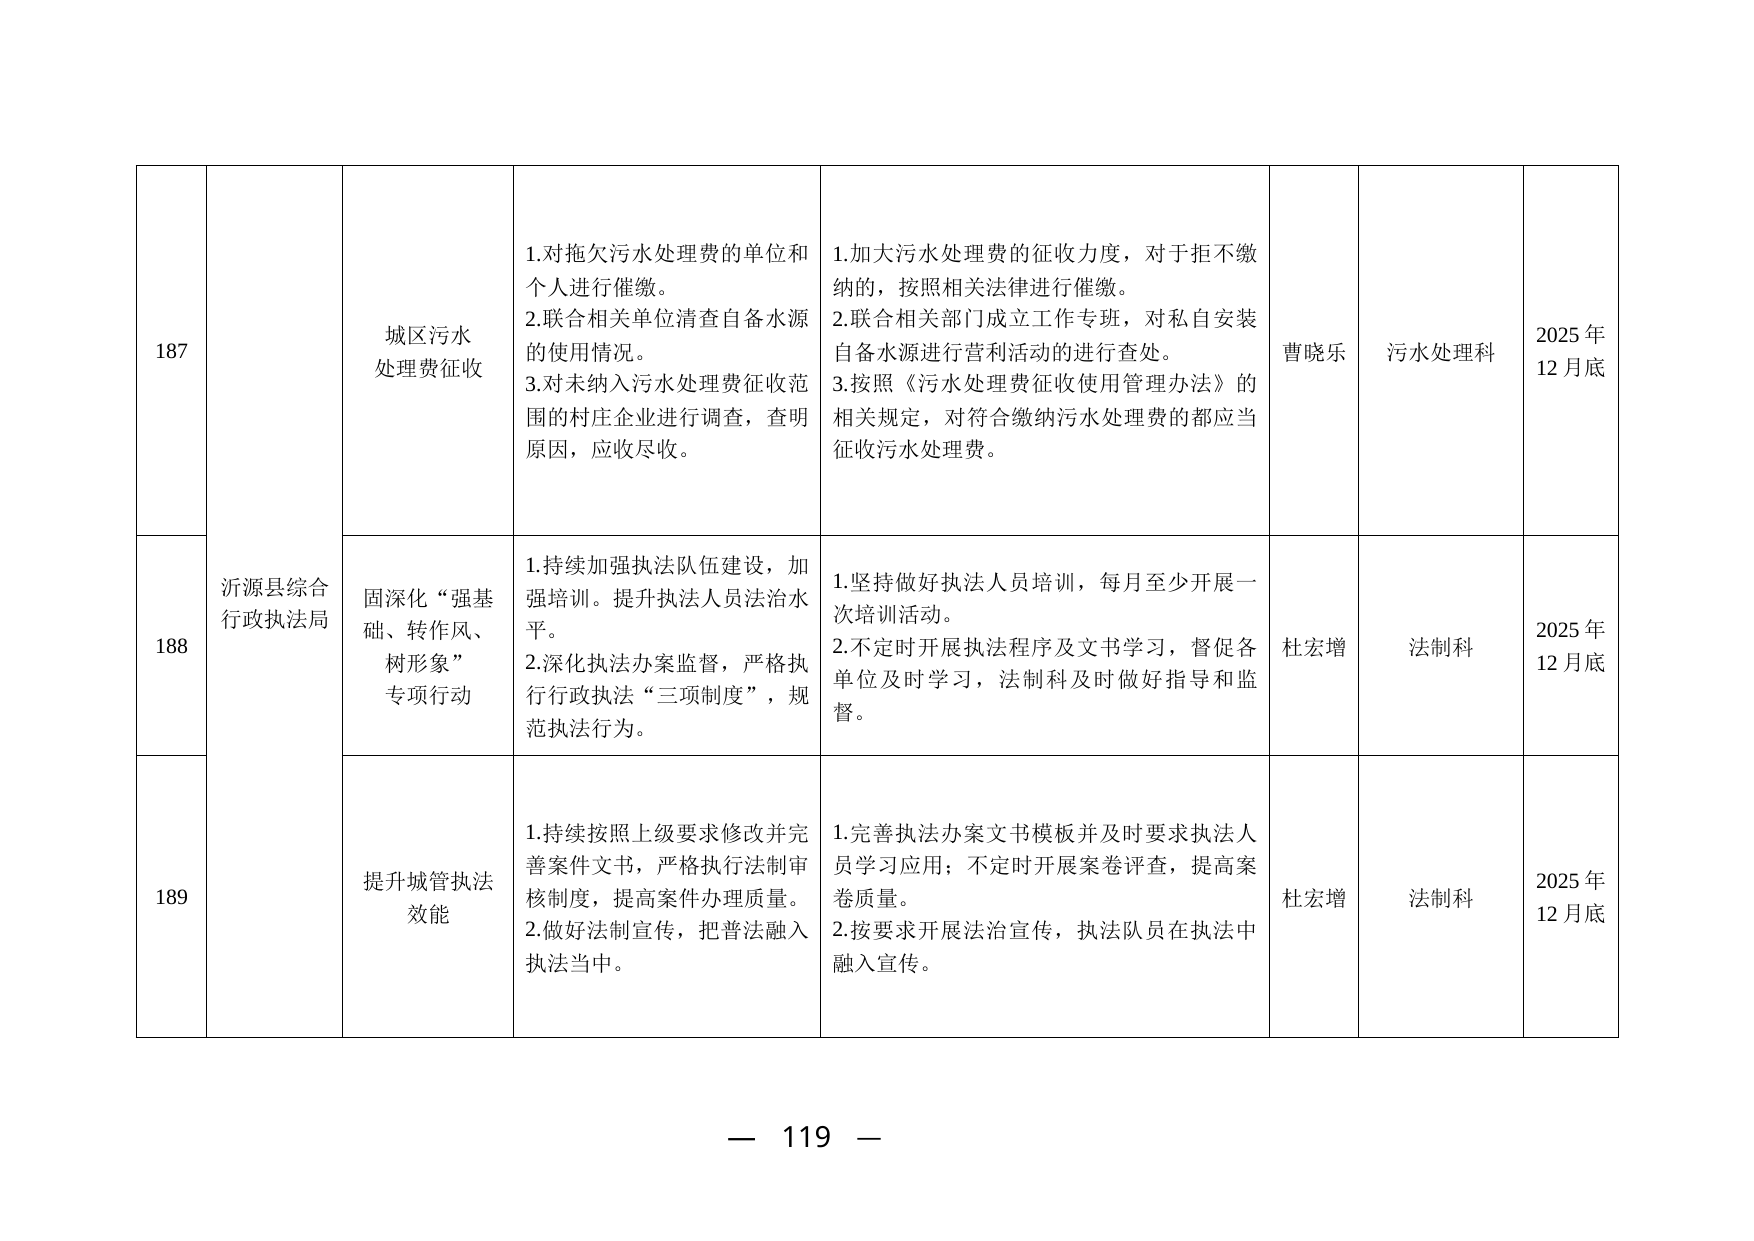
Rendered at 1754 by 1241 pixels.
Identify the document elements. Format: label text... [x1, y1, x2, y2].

table_cell 1.加大污水处理费的征收力度，对于拒不缴纳的，按照相关法律进行催缴。 2.联合相关部门成立工作专班，对私自安装自备水源进行营利活动的进行查处。 3.按照《污水处理费征收使用管理办法》的相关规定，对符合缴纳污水处理费的都应当征收污水处理费。 [821, 166, 1269, 535]
table_cell 1.持续按照上级要求修改并完善案件文书，严格执行法制审核制度，提高案件办理质量。 2.做好法制宣传，把普法融入执法当中。 [514, 756, 820, 1037]
table_cell 杜宏增 [1270, 756, 1358, 1037]
table_cell 提升城管执法 效能 [343, 756, 513, 1037]
table_cell 城区污水 处理费征收 [343, 166, 513, 535]
table_cell 2025年12月底 [1524, 166, 1618, 535]
table_cell 固深化“强基础、转作风、 树形象” 专项行动 [343, 536, 513, 755]
table_cell 法制科 [1359, 536, 1523, 755]
table_cell 189 [137, 756, 206, 1037]
table_cell 2025年12月底 [1524, 756, 1618, 1037]
table_cell 法制科 [1359, 756, 1523, 1037]
table_cell 1.完善执法办案文书模板并及时要求执法人员学习应用；不定时开展案卷评查，提高案卷质量。 2.按要求开展法治宣传，执法队员在执法中融入宣传。 [821, 756, 1269, 1037]
table_cell 1.持续加强执法队伍建设，加强培训。提升执法人员法治水平。 2.深化执法办案监督，严格执行行政执法“三项制度”，规范执法行为。 [514, 536, 820, 755]
table_cell 沂源县综合行政执法局 [207, 166, 342, 1037]
table_cell 2025年12月底 [1524, 536, 1618, 755]
table_cell 188 [137, 536, 206, 755]
table_cell 污水处理科 [1359, 166, 1523, 535]
table_cell 1.对拖欠污水处理费的单位和个人进行催缴。 2.联合相关单位清查自备水源的使用情况。 3.对未纳入污水处理费征收范围的村庄企业进行调查，查明原因，应收尽收。 [514, 166, 820, 535]
table_cell 杜宏增 [1270, 536, 1358, 755]
table_cell 1.坚持做好执法人员培训，每月至少开展一次培训活动。 2.不定时开展执法程序及文书学习，督促各单位及时学习，法制科及时做好指导和监督。 [821, 536, 1269, 755]
table_cell 曹晓乐 [1270, 166, 1358, 535]
table_cell 187 [137, 166, 206, 535]
